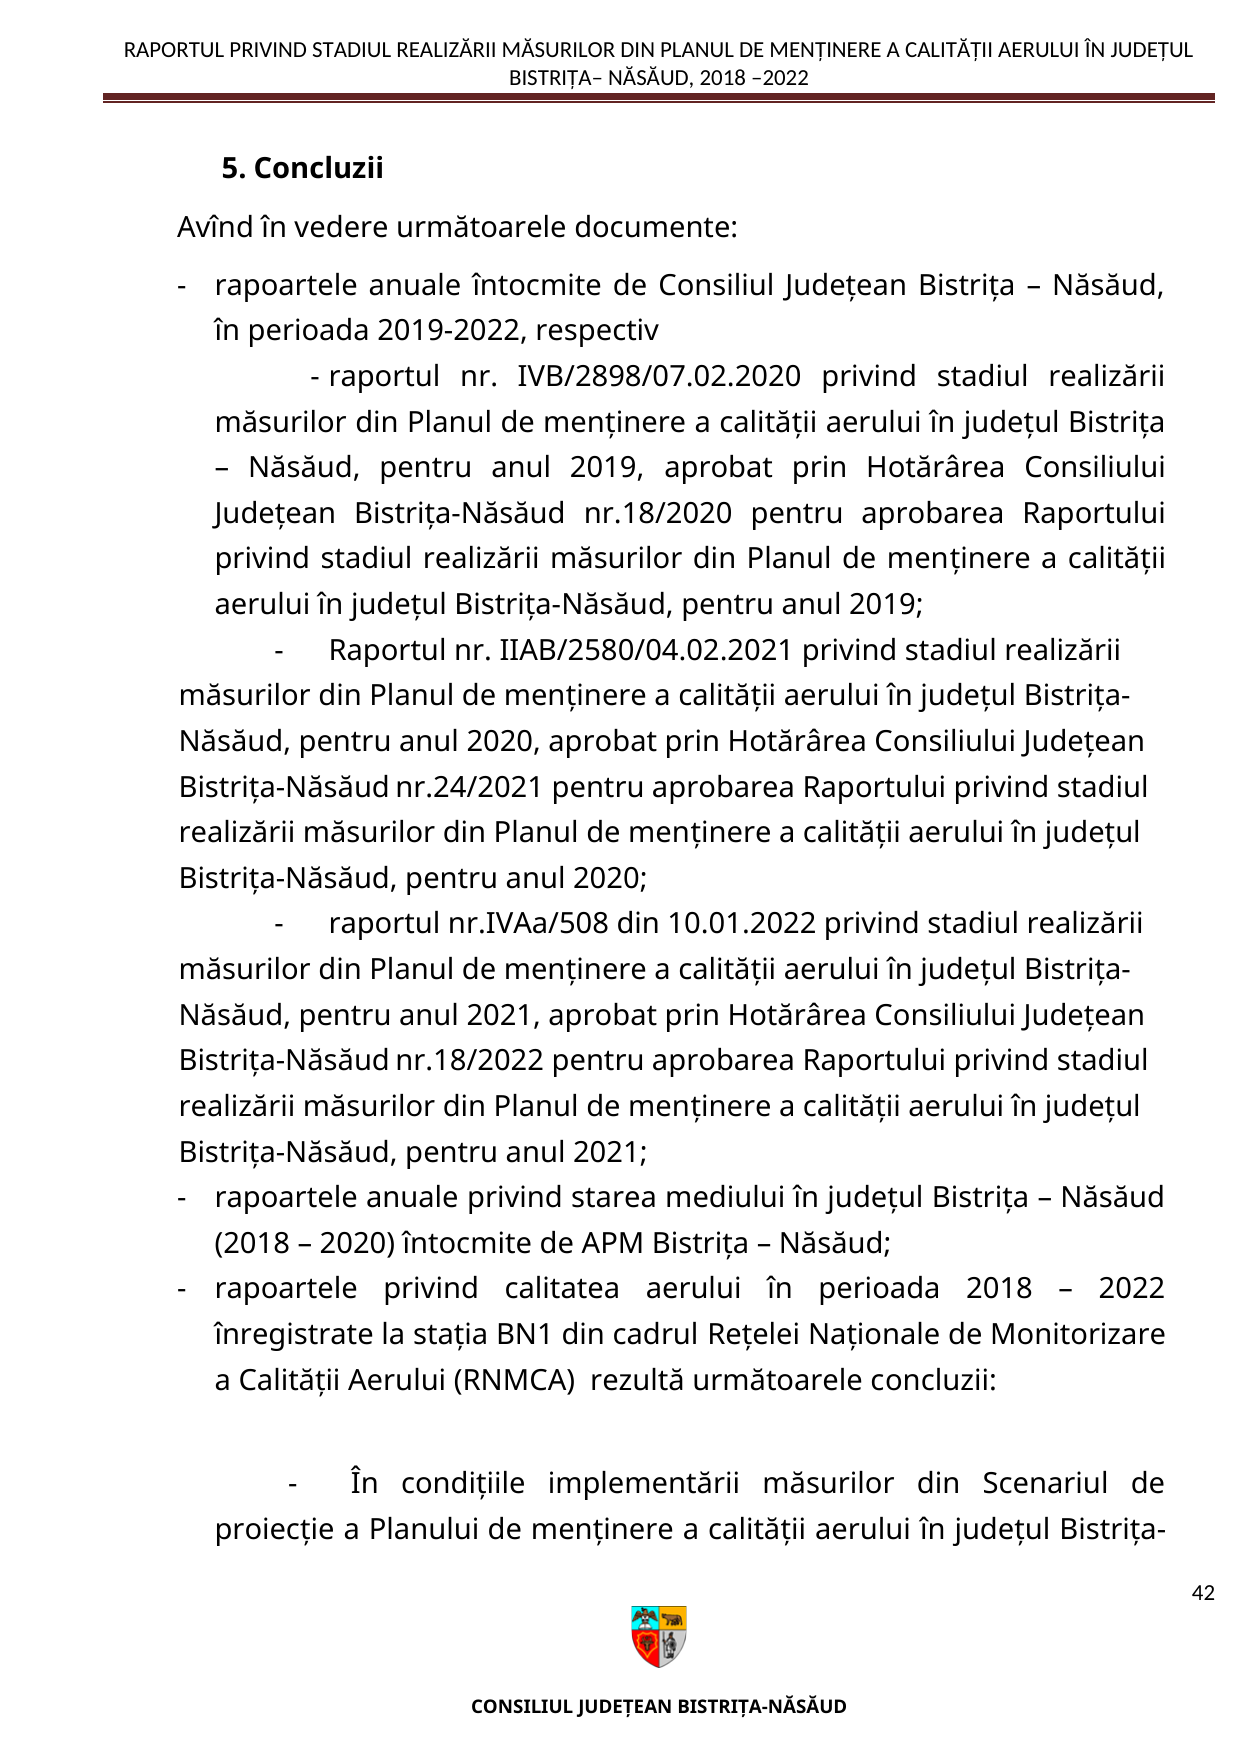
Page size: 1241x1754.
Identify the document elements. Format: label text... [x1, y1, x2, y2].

picture [631, 1606, 687, 1668]
list raportul nr. IVB/2898/07.02.2020 privind stadiul realizării măsurilor din Planul de menţinere a calităţii aerului în județul Bistrița – Năsăud, pentru anul 2019, aprobat prin Hotărârea Consiliului Județean Bistrița-Năsăud nr.18/2020 pentru aprobarea Raportului privind stadiul realizării măsurilor din Planul de menţinere a calităţii aerului în județul Bistrița-Năsăud, pentru anul 2019; [214, 355, 1166, 623]
list Raportul nr. IIAB/2580/04.02.2021 privind stadiul realizării măsurilor din Planul de menţinere a calităţii aerului în județul Bistrița- Năsăud, pentru anul 2020, aprobat prin Hotărârea Consiliului Județean Bistrița-Năsăud nr.24/2021 pentru aprobarea Raportului privind stadiul realizării măsurilor din Planul de menţinere a calităţii aerului în județul Bistrița-Năsăud, pentru anul 2020; [178, 629, 1215, 897]
list rapoartele anuale întocmite de Consiliul Județean Bistrița – Năsăud, în perioada 2019-2022, respectiv [177, 264, 1166, 349]
list raportul nr.IVAa/508 din 10.01.2022 privind stadiul realizării măsurilor din Planul de menţinere a calităţii aerului în judeţul Bistriţa- Năsăud, pentru anul 2021, aprobat prin Hotărârea Consiliului Județean Bistrița-Năsăud nr.18/2022 pentru aprobarea Raportului privind stadiul realizării măsurilor din Planul de menţinere a calităţii aerului în județul Bistrița-Năsăud, pentru anul 2021; [178, 903, 1215, 1171]
text Avînd în vedere următoarele documente: [103, 206, 1166, 246]
list rapoartele anuale privind starea mediului în județul Bistrița – Năsăud (2018 – 2020) întocmite de APM Bistrița – Năsăud; [177, 1176, 1166, 1262]
list rapoartele privind calitatea aerului în perioada 2018 – 2022 înregistrate la stația BN1 din cadrul Rețelei Naționale de Monitorizare a Calității Aerului (RNMCA) rezultă următoarele concluzii: [177, 1268, 1166, 1399]
list Concluzii [216, 148, 1166, 187]
